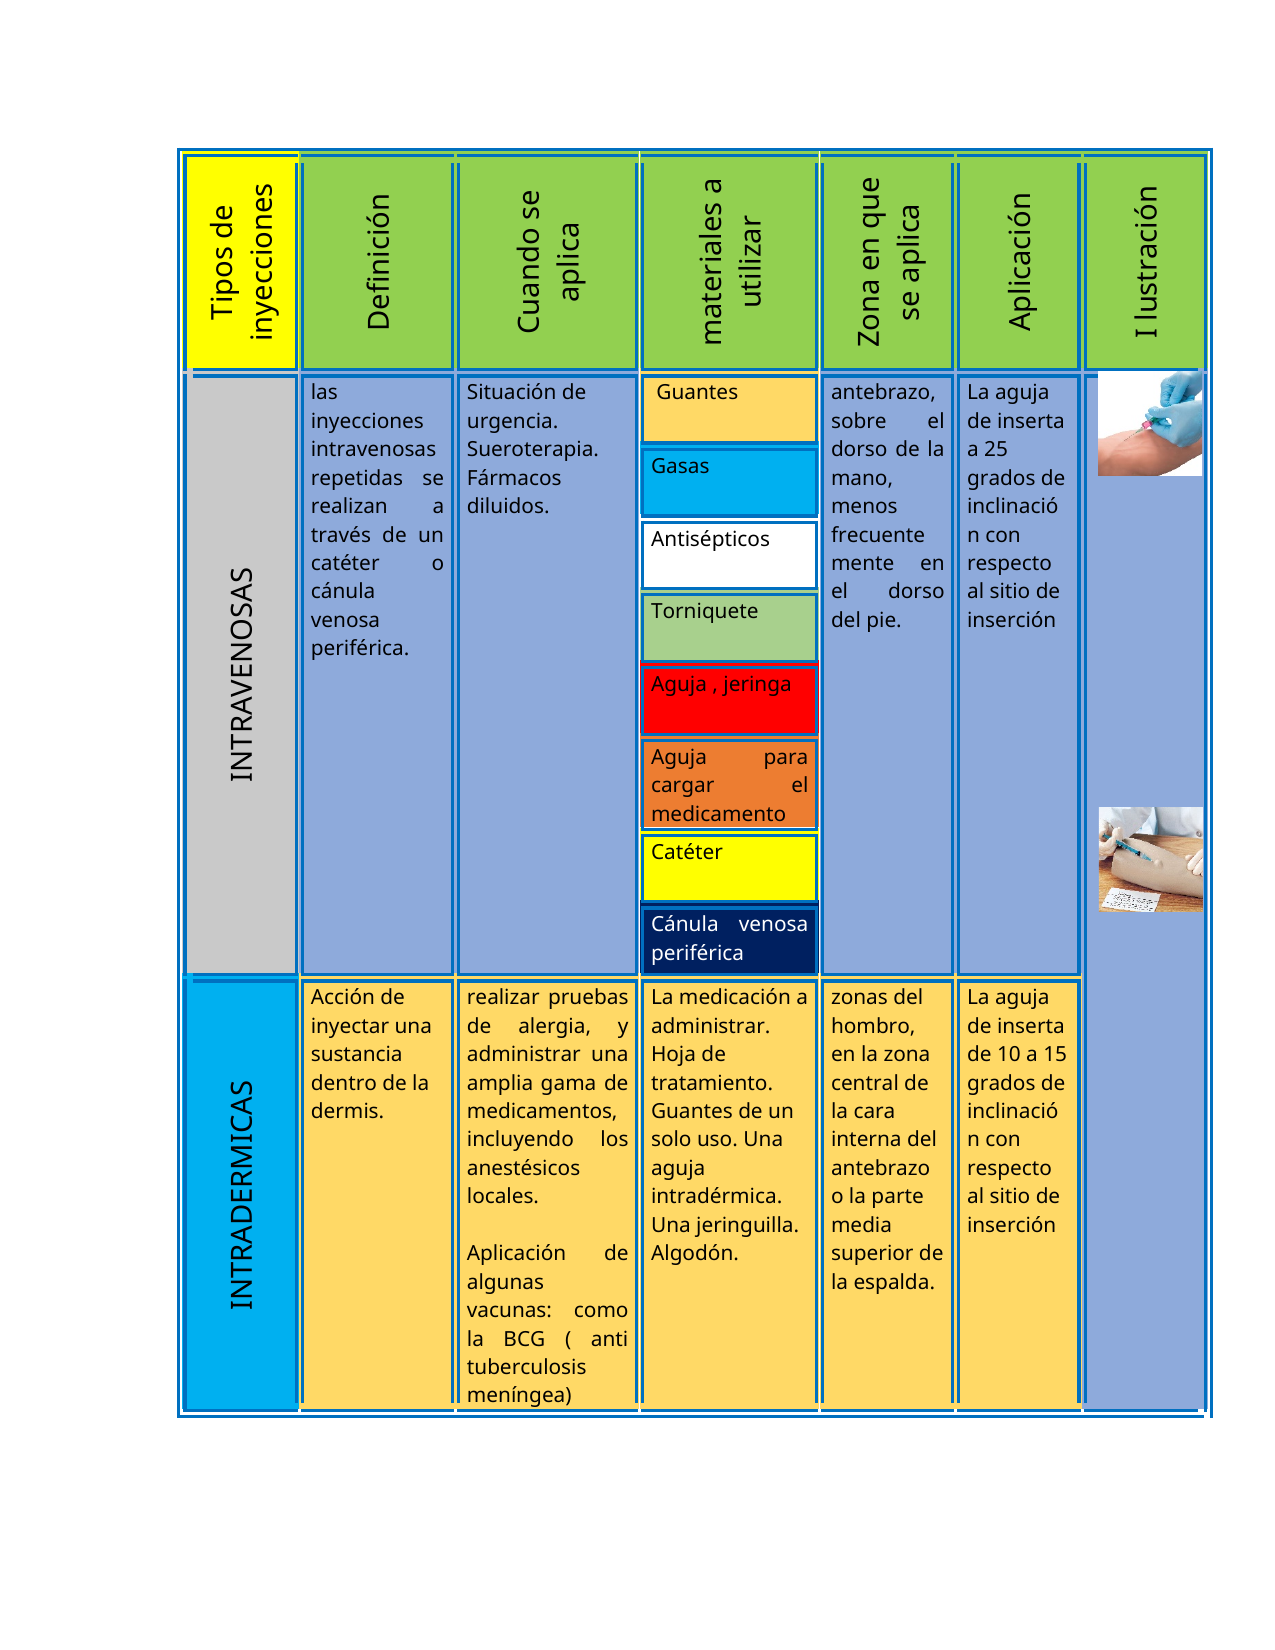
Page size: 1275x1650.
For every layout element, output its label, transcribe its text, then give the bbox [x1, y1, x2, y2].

table_header Zona en que se aplica [820, 151, 956, 368]
table_cell Guantes [640, 368, 819, 441]
table_cell Cánula venosa periférica [640, 900, 819, 973]
table_header Definición [299, 151, 455, 368]
table_cell Torniquete [640, 587, 819, 660]
table_cell Catéter [640, 828, 819, 900]
table_cell Gasas [640, 441, 819, 514]
table_header Cuando se aplica [455, 151, 639, 368]
table_cell Acción de inyectar una sustancia dentro de la dermis. [299, 973, 455, 1409]
table_cell La medicación a administrar. Hoja de tratamiento. Guantes de un solo uso. Una aguja intradérmica. Una jeringuilla. Algodón. [640, 973, 819, 1409]
table_cell INTRAVENOSAS [182, 368, 299, 973]
table_cell [1082, 368, 1208, 1409]
table_cell Antisépticos [640, 514, 819, 587]
table_cell La aguja de inserta de 10 a 15 grados de inclinación con respecto al sitio de inserción [956, 973, 1082, 1409]
table_cell Situación de urgencia. Sueroterapia. Fármacos diluidos. [455, 368, 639, 973]
table_cell INTRADERMICAS [182, 973, 299, 1409]
table_cell las inyecciones intravenosas repetidas se realizan a través de un catéter o cánula venosa periférica. [299, 368, 455, 973]
table_cell zonas del hombro, en la zona central de la cara interna del antebrazo o la parte media superior de la espalda. [820, 973, 956, 1409]
table_header materiales a utilizar [640, 151, 819, 368]
table_cell La aguja de inserta a 25 grados de inclinación con respecto al sitio de inserción [956, 368, 1082, 973]
picture [1098, 807, 1203, 912]
table_cell Aguja , jeringa [640, 660, 819, 733]
table_cell realizar pruebas de alergia, y administrar una amplia gama de medicamentos, incluyendo los anestésicos locales. Aplicación de algunas vacunas: como la BCG ( anti tuberculosis meníngea) [455, 973, 639, 1409]
table_cell antebrazo, sobre el dorso de la mano, menos frecuentemente en el dorso del pie. [820, 368, 956, 973]
table_header I lustración [1082, 151, 1208, 368]
table_header Tipos de inyecciones [182, 151, 299, 368]
table_cell Aguja para cargar el medicamento [640, 733, 819, 827]
table_header Aplicación [956, 151, 1082, 368]
picture [1098, 371, 1203, 476]
